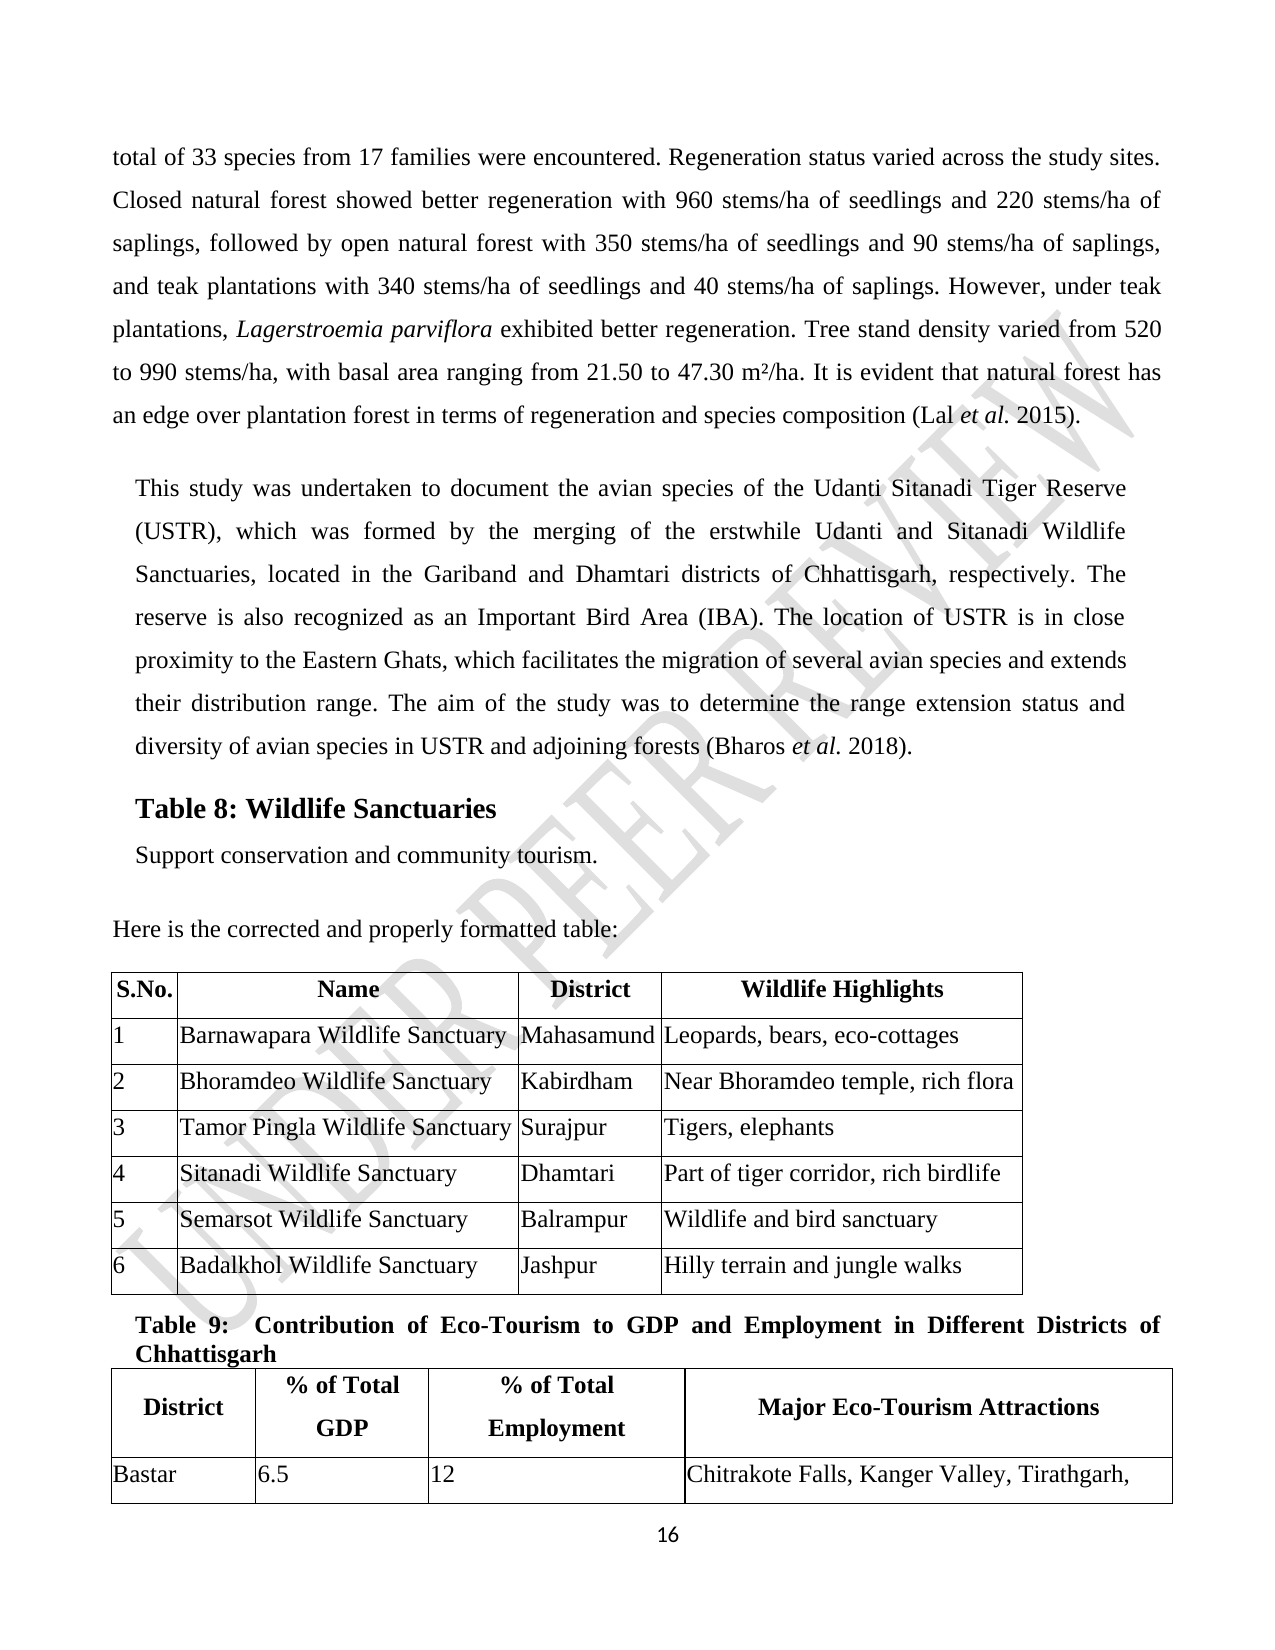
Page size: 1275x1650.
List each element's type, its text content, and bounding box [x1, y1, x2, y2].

text Support conservation and community tourism. [135, 841, 1162, 869]
table_cell Semarsot Wildlife Sanctuary [178, 1203, 518, 1248]
table_cell Badalkhol Wildlife Sanctuary [178, 1249, 518, 1294]
text This study was undertaken to document the avian species of the Udanti Sitanadi Tiger Reserve (USTR), which was formed by the merging of the erstwhile Udanti and Sitanadi Wildlife Sanctuaries, located in the Gariband and Dhamtari districts of Chhattisgarh, respectively. The reserve is also recognized as an Important Bird Area (IBA). The location of USTR is in close proximity to the Eastern Ghats, which facilitates the migration of several avian species and extends their distribution range. The aim of the study was to determine the range extension status and diversity of avian species in USTR and adjoining forests (Bharos et al. 2018). [135, 473, 1127, 760]
table_cell 6 [112, 1249, 177, 1294]
table_cell Barnawapara Wildlife Sanctuary [178, 1019, 518, 1064]
table_cell Tamor Pingla Wildlife Sanctuary [178, 1111, 518, 1156]
table_cell Dhamtari [519, 1157, 661, 1202]
table_cell Surajpur [519, 1111, 661, 1156]
table_cell 12 [429, 1458, 684, 1503]
table_header District [112, 1369, 255, 1457]
subtitle Table 8: Wildlife Sanctuaries [135, 791, 1162, 824]
table_header % of Total Employment [429, 1369, 684, 1457]
table_cell Near Bhoramdeo temple, rich flora [662, 1065, 1022, 1110]
table_cell 6.5 [256, 1458, 428, 1503]
table_header Major Eco-Tourism Attractions [686, 1369, 1172, 1457]
table_header Wildlife Highlights [662, 973, 1022, 1018]
table_header Name [178, 973, 518, 1018]
table_cell Balrampur [519, 1203, 661, 1248]
table_cell Bastar [112, 1458, 255, 1503]
table_cell 5 [112, 1203, 177, 1248]
table_cell Sitanadi Wildlife Sanctuary [178, 1157, 518, 1202]
table_header S.No. [112, 973, 177, 1018]
table_cell 4 [112, 1157, 177, 1202]
table_cell Mahasamund [519, 1019, 661, 1064]
table_cell 2 [112, 1065, 177, 1110]
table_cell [686, 1458, 1172, 1503]
text Here is the corrected and properly formatted table: [112, 914, 1162, 942]
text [112, 142, 1162, 429]
table_header District [519, 973, 661, 1018]
table_cell Hilly terrain and jungle walks [662, 1249, 1022, 1294]
table_cell Wildlife and bird sanctuary [662, 1203, 1022, 1248]
table_cell Leopards, bears, eco-cottages [662, 1019, 1022, 1064]
table_header % of Total GDP [256, 1369, 428, 1457]
table_cell Kabirdham [519, 1065, 661, 1110]
subtitle Table 9: Contribution of Eco-Tourism to GDP and Employment in Different Districts of Chhattisgarh [135, 1310, 1162, 1368]
table_cell Tigers, elephants [662, 1111, 1022, 1156]
table_cell 1 [112, 1019, 177, 1064]
table_cell Jashpur [519, 1249, 661, 1294]
table_cell Part of tiger corridor, rich birdlife [662, 1157, 1022, 1202]
table_cell 3 [112, 1111, 177, 1156]
table_cell Bhoramdeo Wildlife Sanctuary [178, 1065, 518, 1110]
